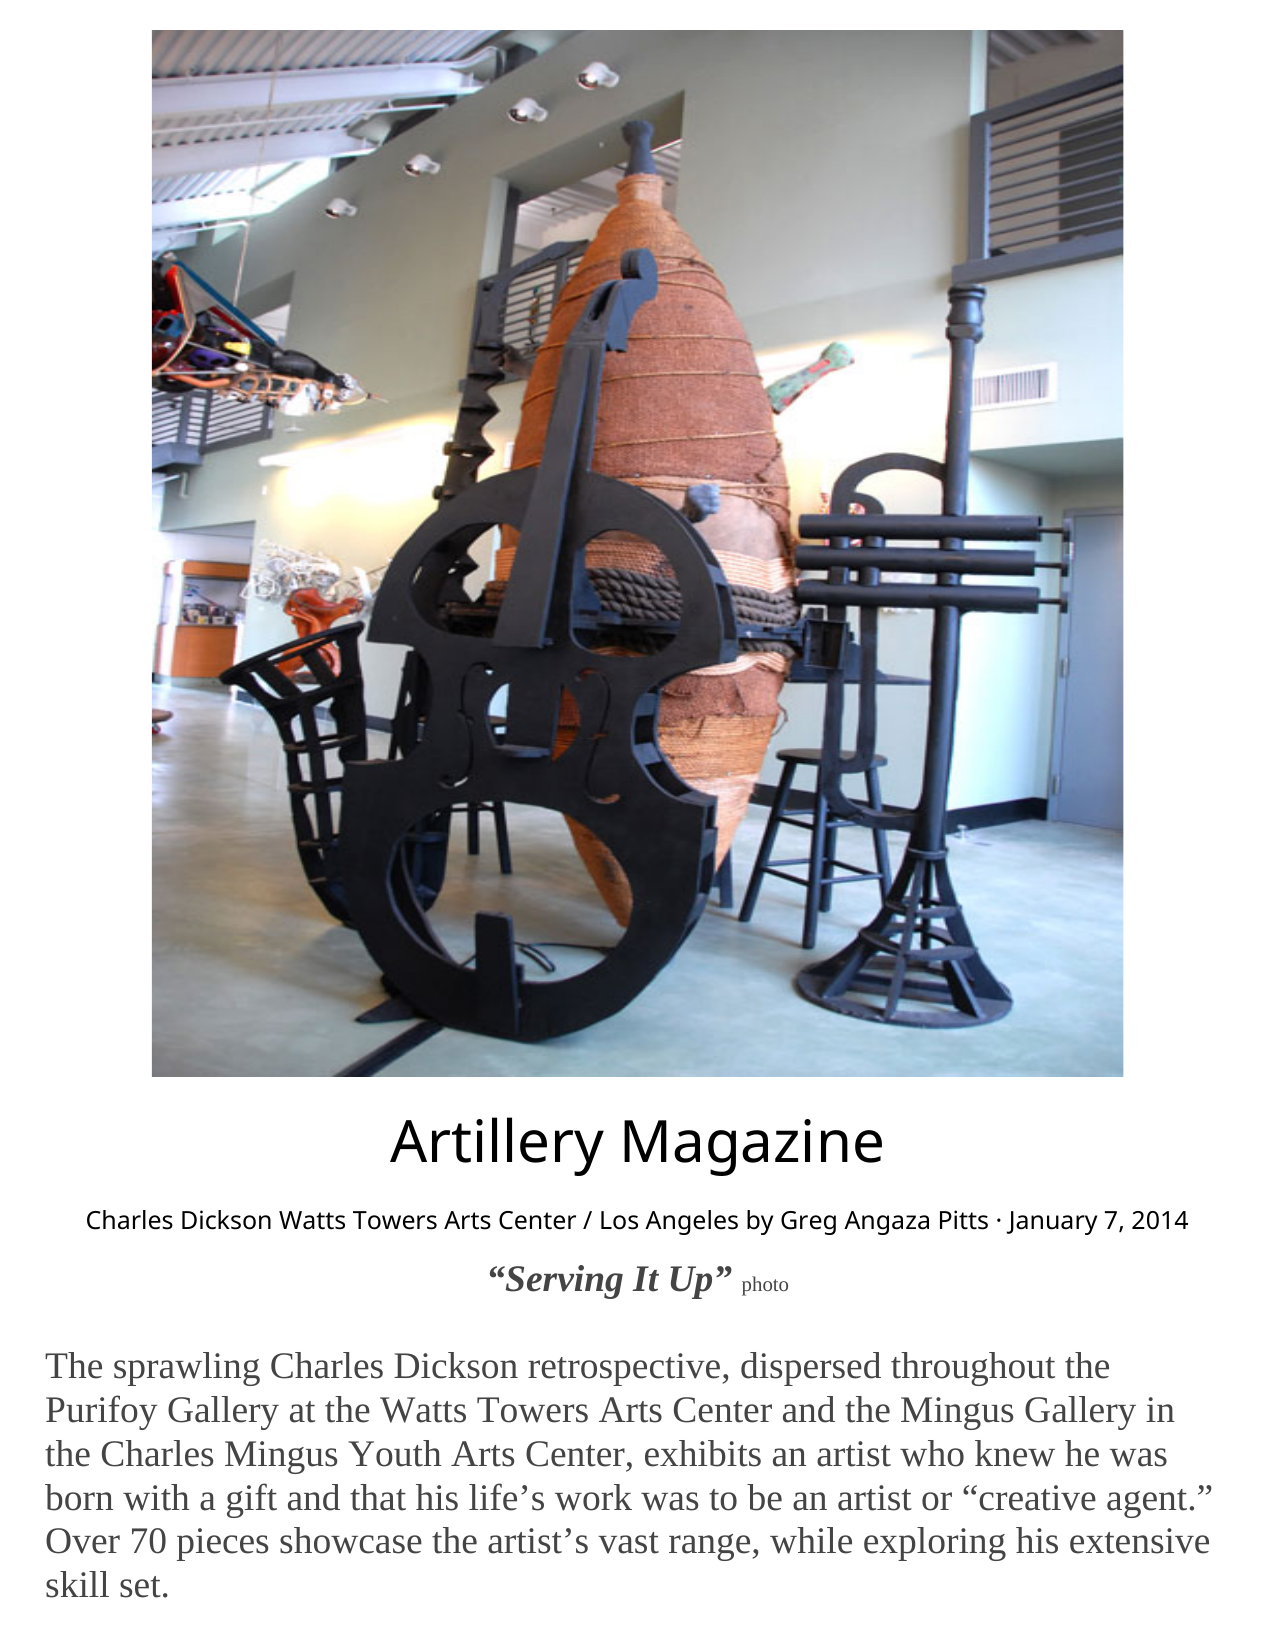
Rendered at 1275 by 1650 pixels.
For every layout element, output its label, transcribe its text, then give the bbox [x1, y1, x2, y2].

text “Serving It Up” photo [45, 1256, 1230, 1299]
picture [151, 30, 1124, 1077]
text Artillery Magazine [45, 1100, 1230, 1179]
text The sprawling Charles Dickson retrospective, dispersed throughout the Purifoy Gallery at the Watts Towers Arts Center and the Mingus Gallery in the Charles Mingus Youth Arts Center, exhibits an artist who knew he was born with a gift and that his life’s work was to be an artist or “creative agent.” Over 70 pieces showcase the artist’s vast range, while exploring his extensive skill set. [45, 1343, 1230, 1606]
text Charles Dickson Watts Towers Arts Center / Los Angeles by Greg Angaza Pitts · January 7, 2014 [45, 1202, 1230, 1236]
